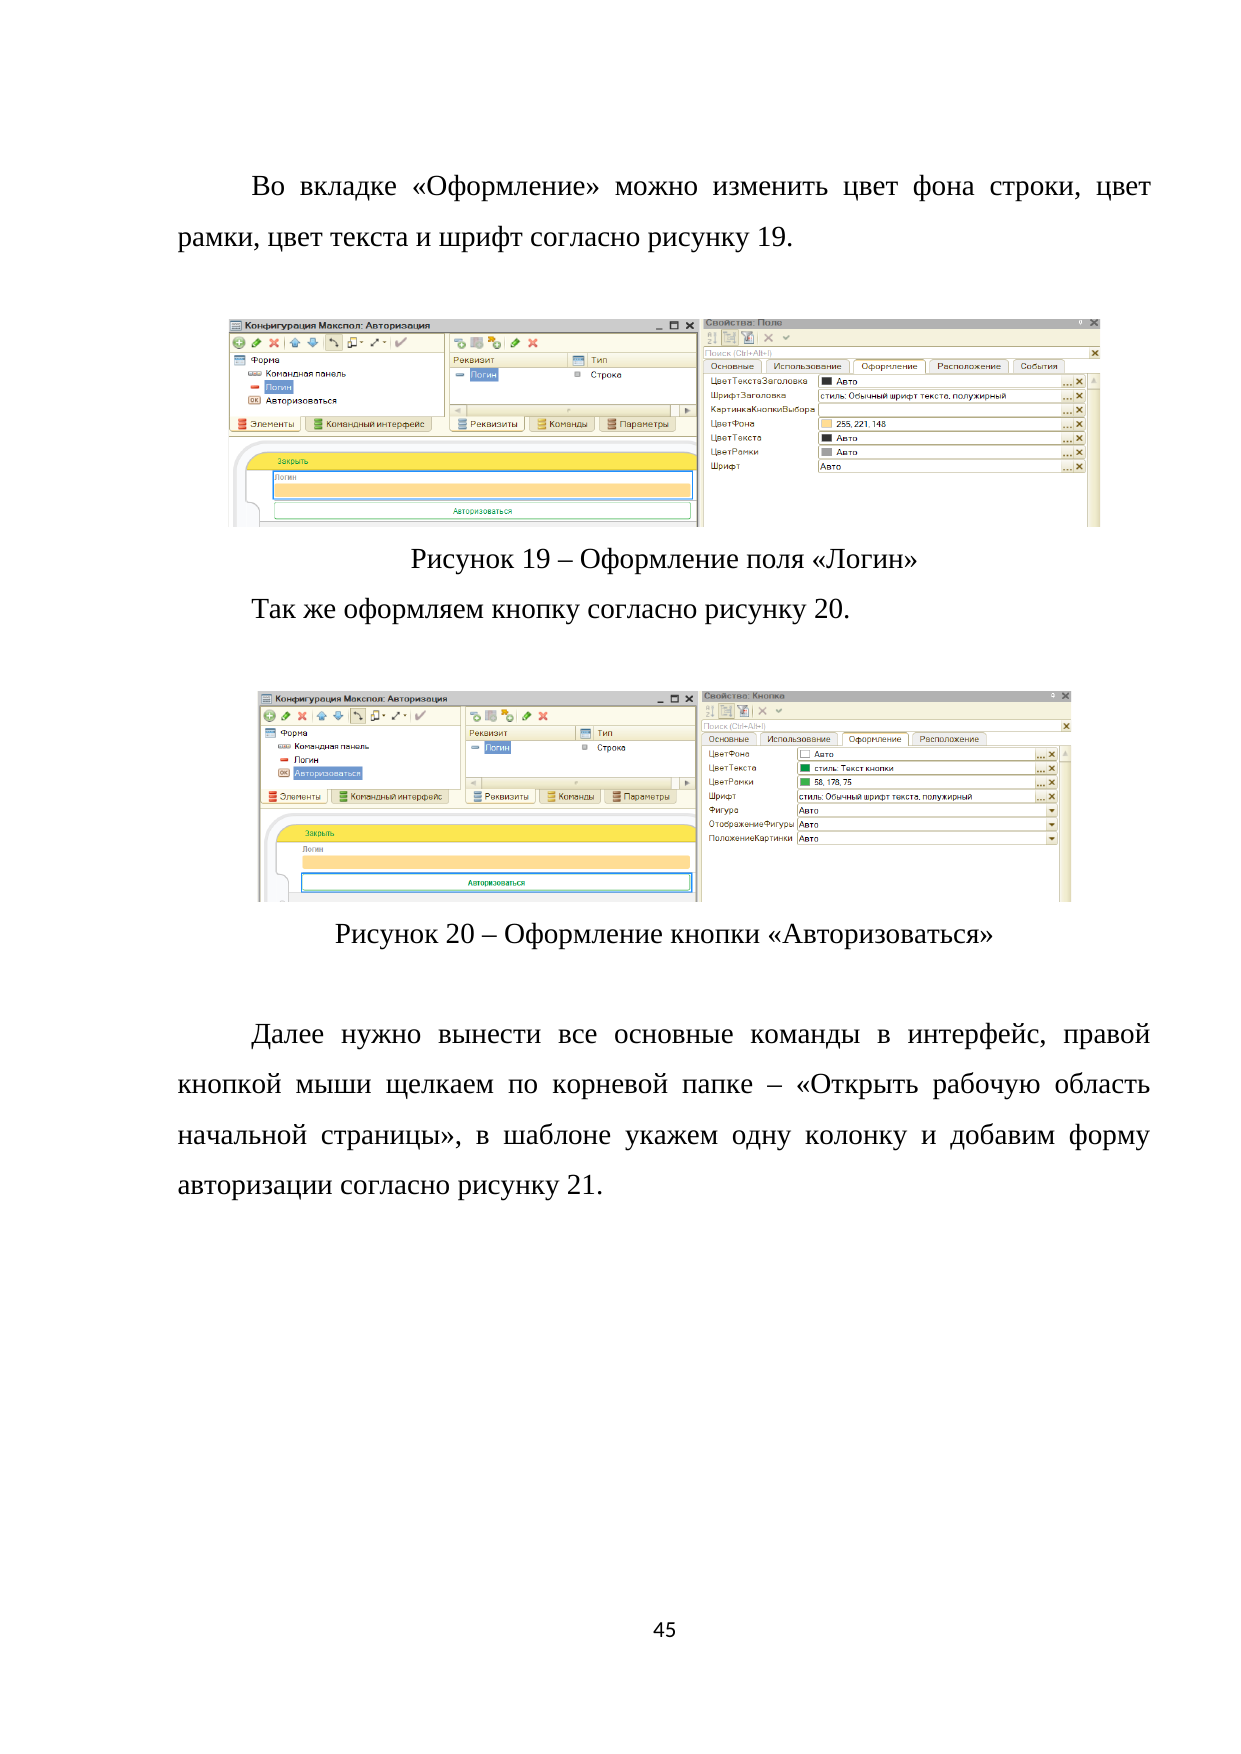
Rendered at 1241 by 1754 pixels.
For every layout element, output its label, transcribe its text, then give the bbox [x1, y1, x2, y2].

picture [228, 319, 1100, 527]
text Так же оформляем кнопку согласно рисунку 20. [177, 591, 1152, 625]
text Далее нужно вынести все основные команды в интерфейс, правой кнопкой мыши щелкаем по корневой папке – «Открыть рабочую область начальной страницы», в шаблоне укажем одну колонку и добавим форму авторизации согласно рисунку 21. [177, 1016, 1152, 1201]
text Во вкладке «Оформление» можно изменить цвет фона строки, цвет рамки, цвет текста и шрифт согласно рисунку 19. [177, 168, 1152, 252]
picture [257, 691, 1072, 902]
text Рисунок 19 – Оформление поля «Логин» [177, 541, 1152, 574]
text Рисунок 20 – Оформление кнопки «Авторизоваться» [177, 916, 1152, 949]
